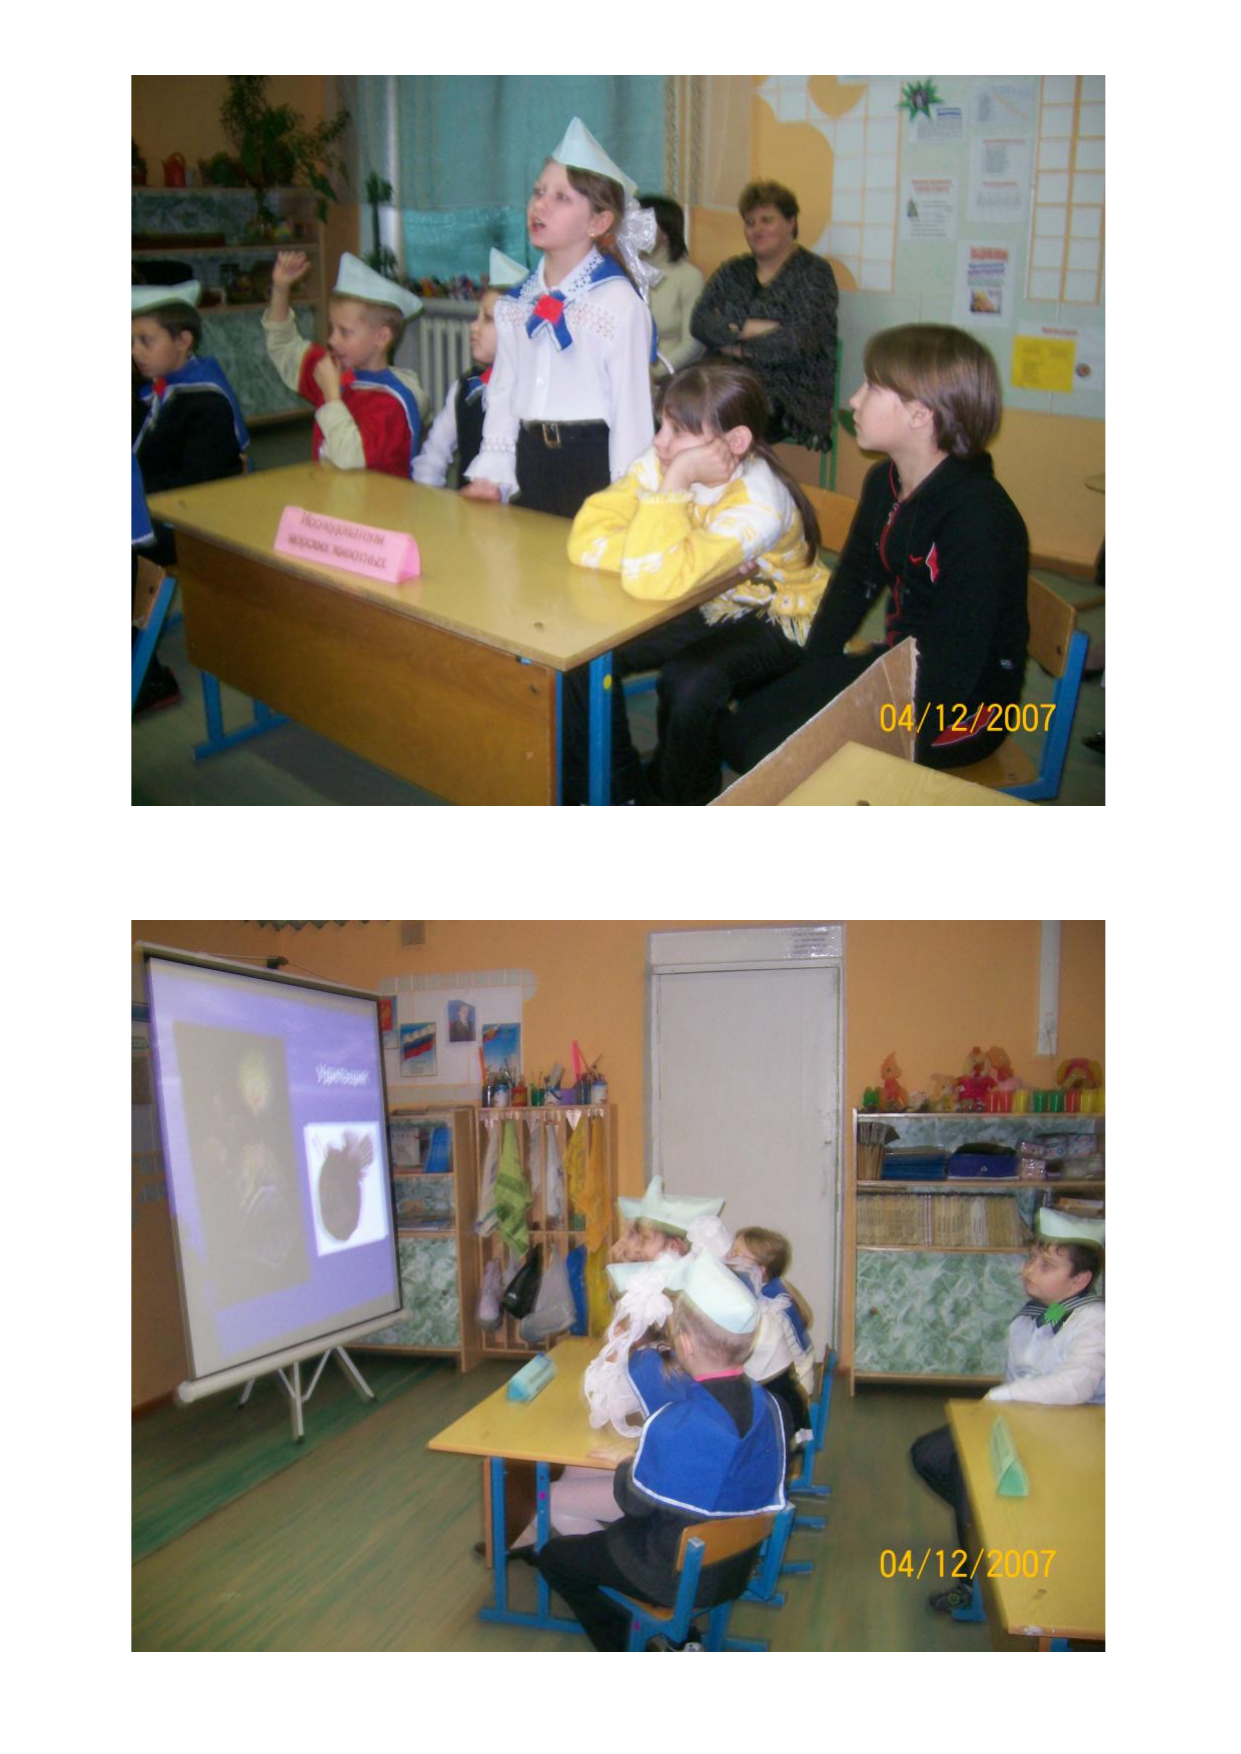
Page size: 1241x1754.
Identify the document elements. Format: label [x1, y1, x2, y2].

picture [131, 75, 1106, 806]
picture [131, 920, 1106, 1652]
